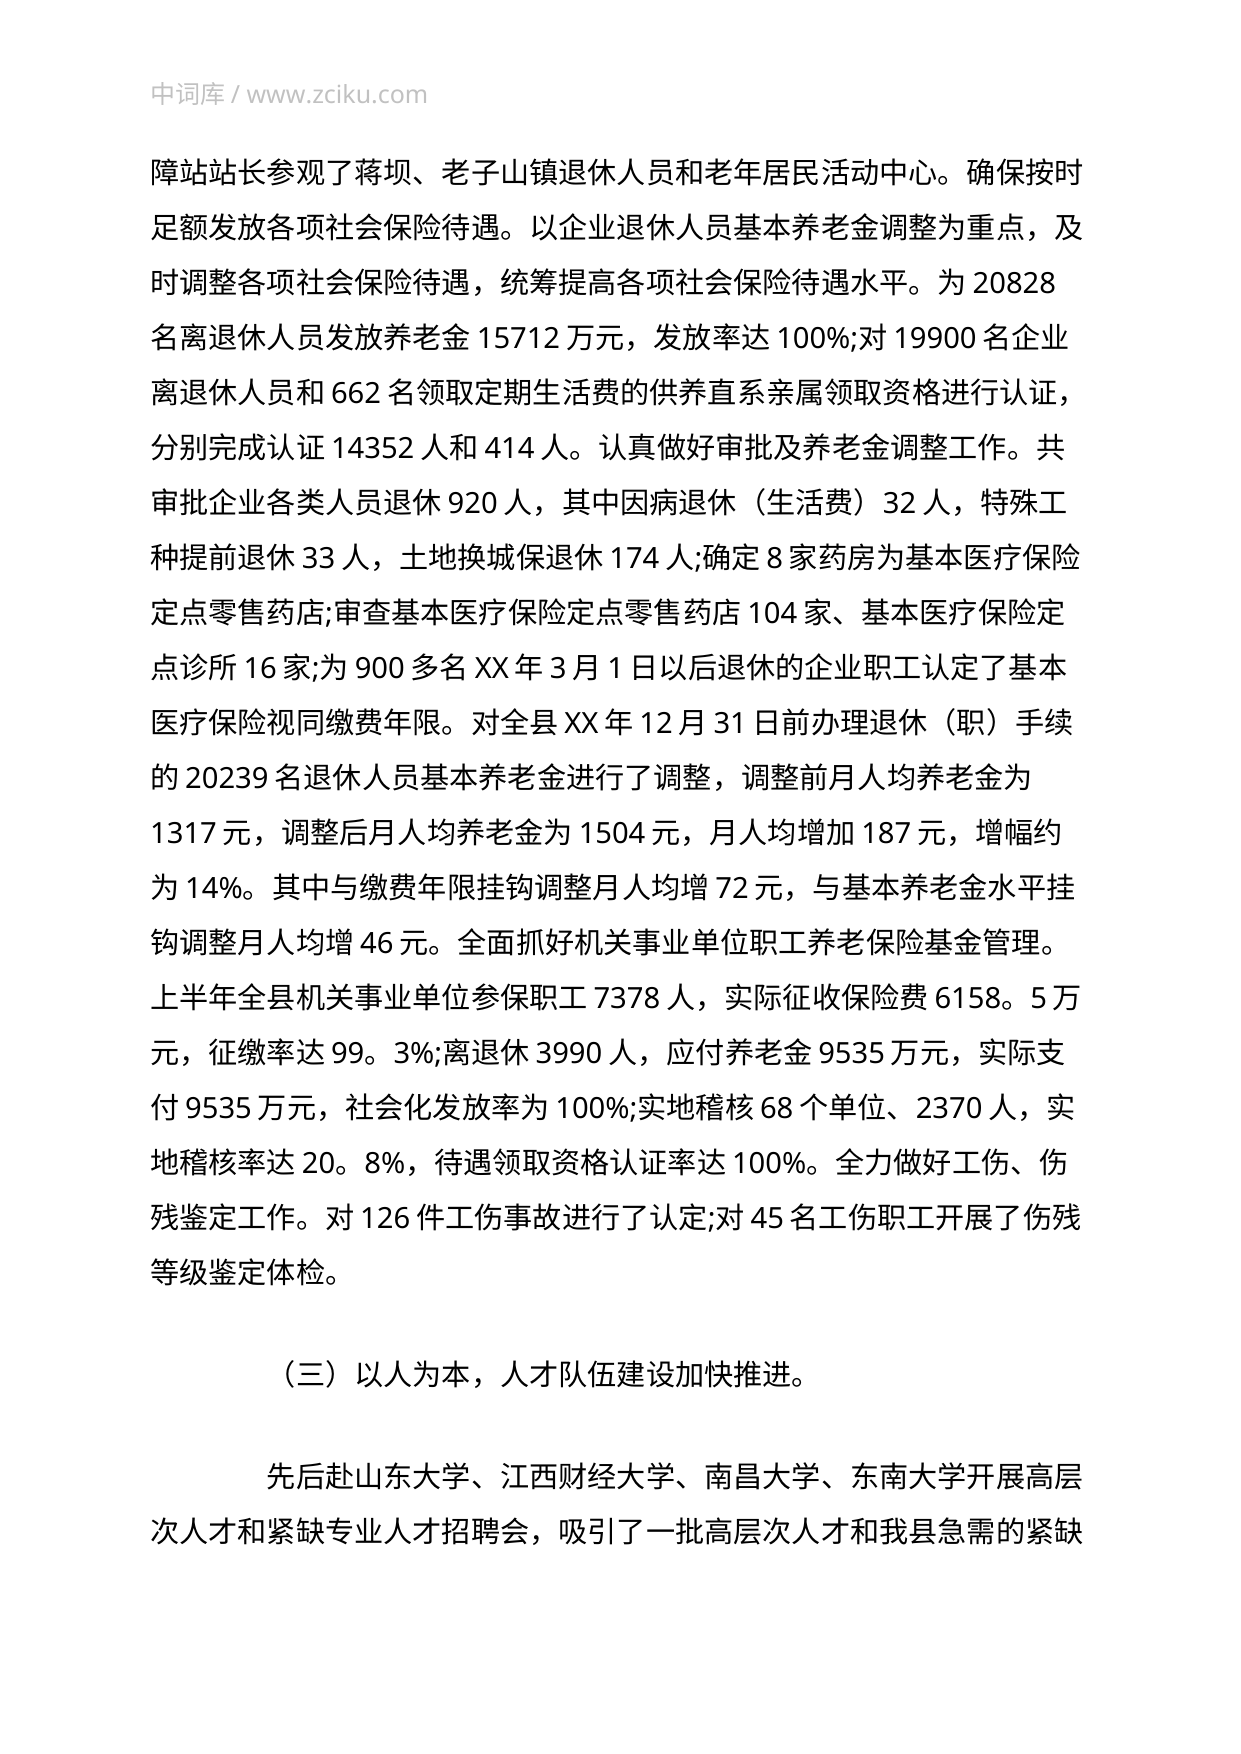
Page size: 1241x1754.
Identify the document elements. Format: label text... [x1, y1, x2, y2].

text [150, 1453, 1090, 1551]
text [150, 150, 1090, 1292]
text （三）以人为本，人才队伍建设加快推进。 [150, 1352, 1090, 1394]
